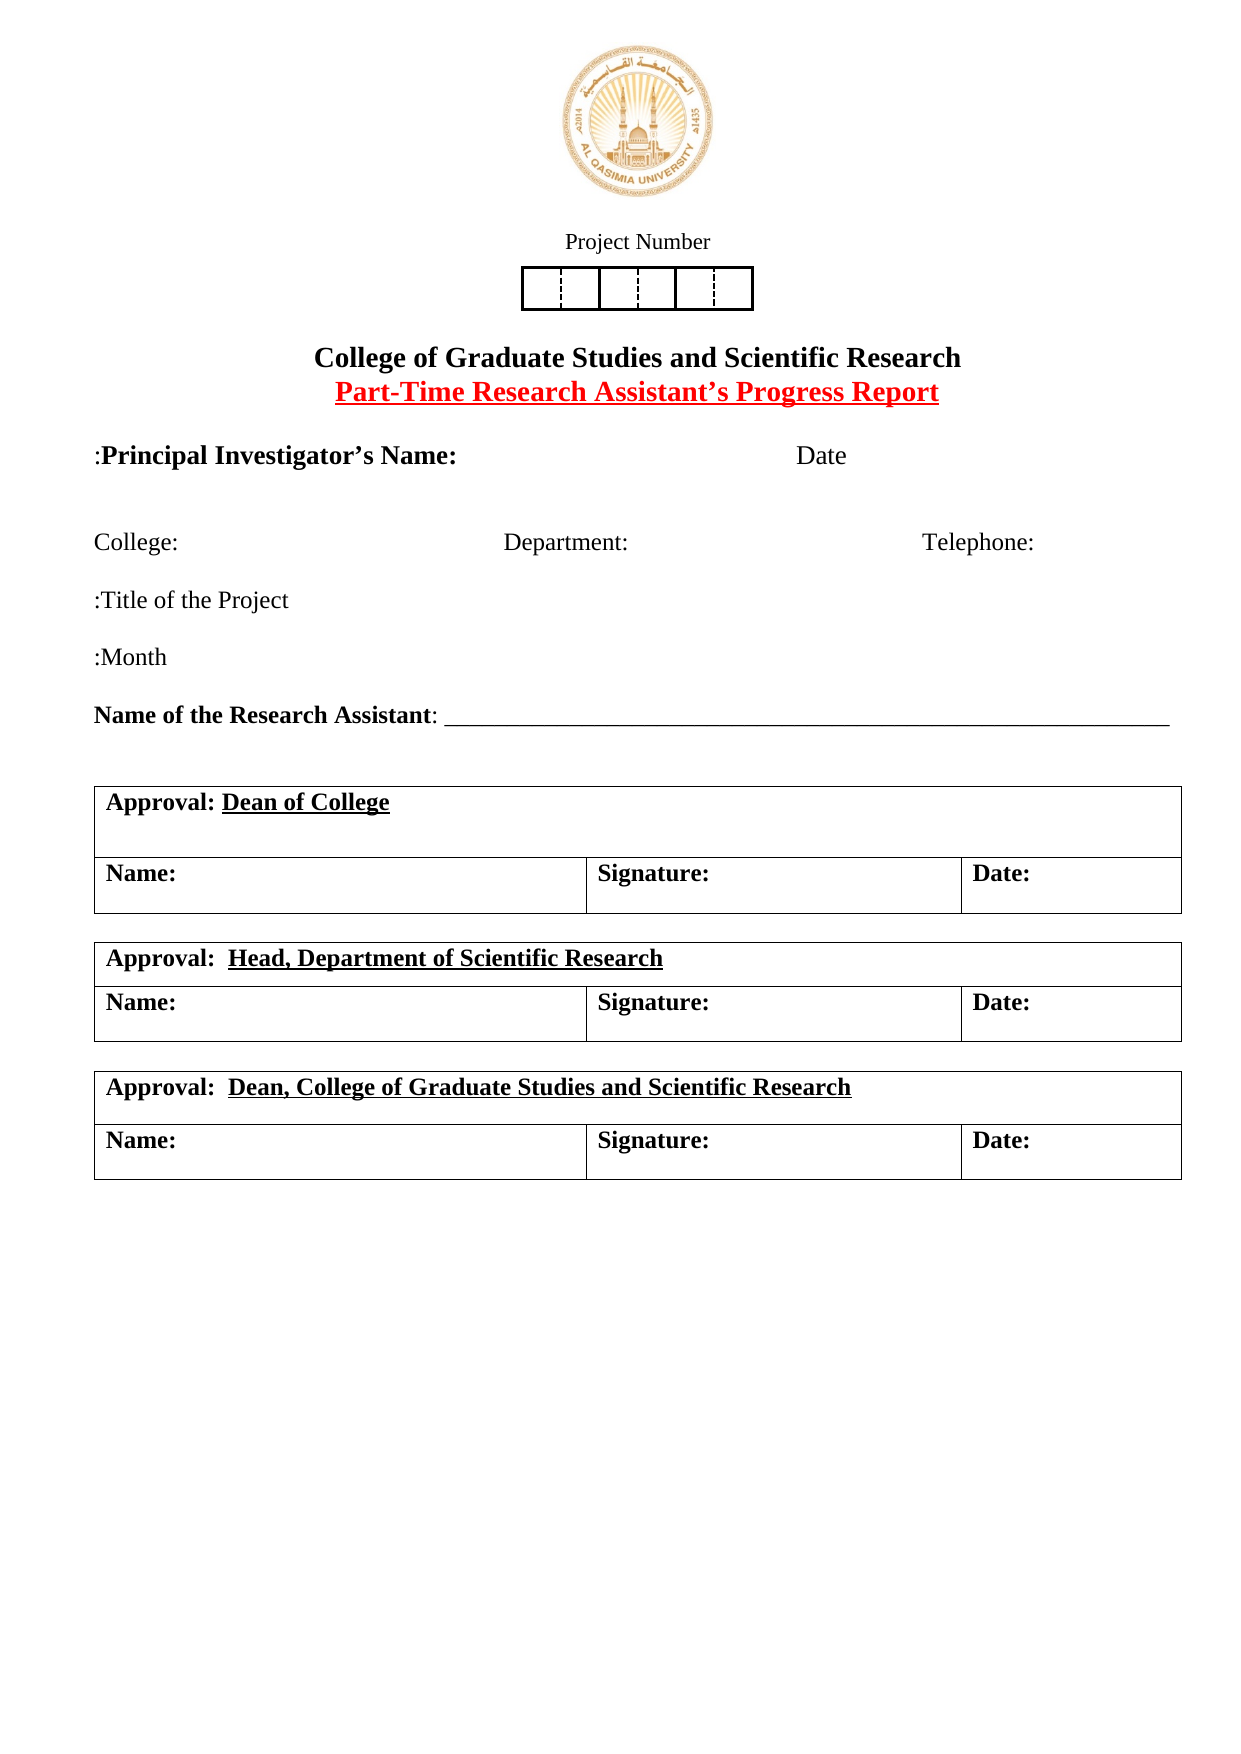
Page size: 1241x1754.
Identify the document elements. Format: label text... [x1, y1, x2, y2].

table_header [524, 269, 561, 307]
table_header [677, 269, 714, 307]
table_header [714, 269, 751, 307]
table_cell Name: [95, 987, 586, 1041]
subtitle Project Number [94, 228, 1181, 254]
text College of Graduate Studies and Scientific Research [94, 341, 1181, 374]
table_header Approval: Dean, College of Graduate Studies and Scientific Research [95, 1072, 1181, 1124]
table_header Approval: Head, Department of Scientific Research [95, 943, 1181, 986]
table_header [638, 269, 674, 307]
table_header [561, 269, 598, 307]
table_cell Name: [95, 858, 586, 912]
text Name of the Research Assistant: __________________________________________________________ [94, 700, 1181, 729]
table_cell Signature: [587, 858, 961, 912]
table_header Approval: Dean of College [95, 787, 1181, 857]
table_cell Date: [962, 858, 1181, 912]
text Principal Investigator’s Name: Date: [94, 439, 1181, 470]
table_cell Date: [962, 1125, 1181, 1179]
picture [559, 42, 716, 200]
text Month: [94, 642, 1181, 671]
table_cell Signature: [587, 1125, 961, 1179]
table_header [601, 269, 638, 307]
table_cell Date: [962, 987, 1181, 1041]
table_cell Name: [95, 1125, 586, 1179]
subtitle Part-Time Research Assistant’s Progress Report [94, 374, 1181, 408]
table_cell Signature: [587, 987, 961, 1041]
text College: Department: Telephone: [94, 527, 1181, 556]
text Title of the Project: [94, 585, 1181, 614]
